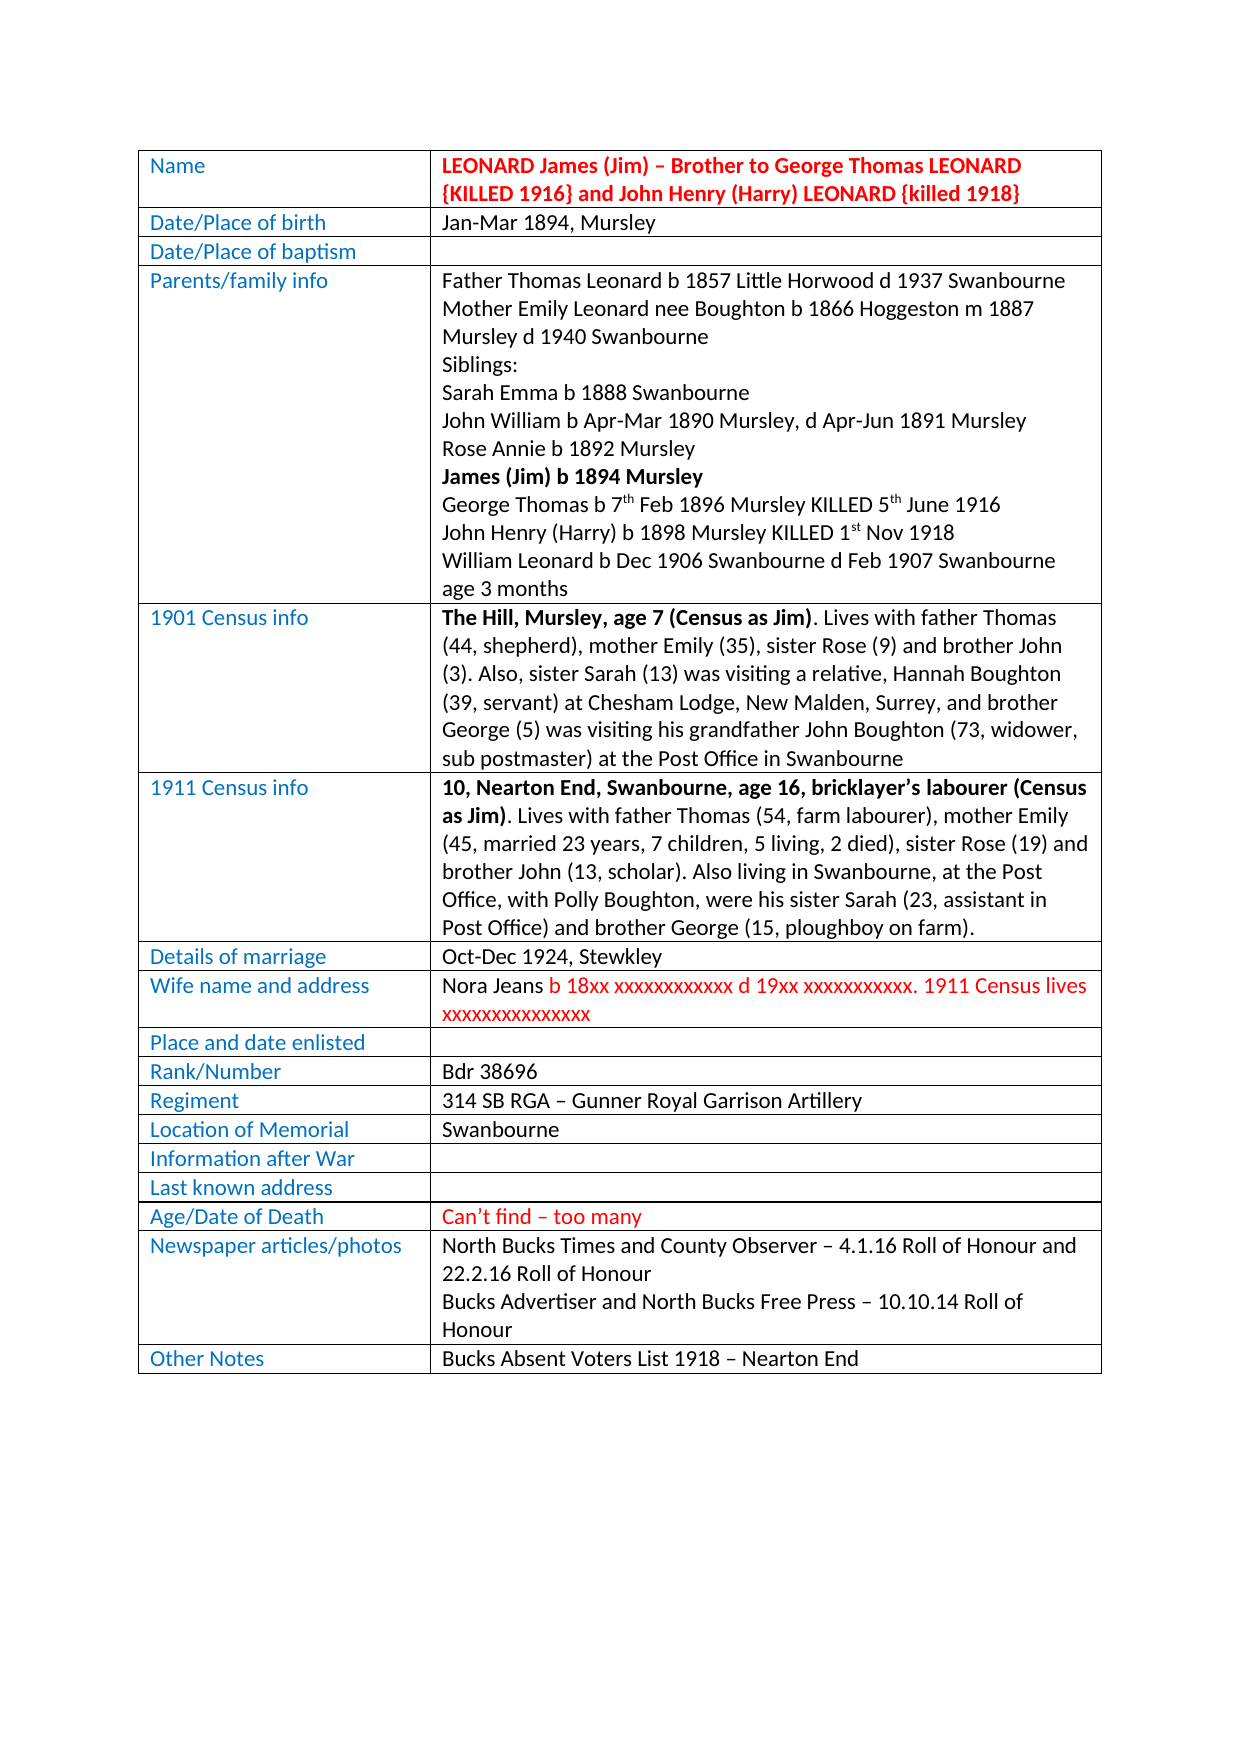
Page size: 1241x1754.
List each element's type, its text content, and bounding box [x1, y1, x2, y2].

table_cell Father Thomas Leonard b 1857 Little Horwood d 1937 Swanbourne Mother Emily Leonard nee Boughton b 1866 Hoggeston m 1887 Mursley d 1940 Swanbourne Siblings: Sarah Emma b 1888 Swanbourne John William b Apr-Mar 1890 Mursley, d Apr-Jun 1891 Mursley Rose Annie b 1892 Mursley James (Jim) b 1894 Mursley George Thomas b 7th Feb 1896 Mursley KILLED 5th June 1916 John Henry (Harry) b 1898 Mursley KILLED 1st Nov 1918 William Leonard b Dec 1906 Swanbourne d Feb 1907 Swanbourne age 3 months [431, 266, 1101, 602]
table_cell The Hill, Mursley, age 7 (Census as Jim). Lives with father Thomas (44, shepherd), mother Emily (35), sister Rose (9) and brother John (3). Also, sister Sarah (13) was visiting a relative, Hannah Boughton (39, servant) at Chesham Lodge, New Malden, Surrey, and brother George (5) was visiting his grandfather John Boughton (73, widower, sub postmaster) at the Post Office in Swanbourne [431, 604, 1101, 772]
table_cell Nora Jeans b 18xx xxxxxxxxxxxx d 19xx xxxxxxxxxxx. 1911 Census lives xxxxxxxxxxxxxxx [431, 971, 1101, 1027]
table_cell 10, Nearton End, Swanbourne, age 16, bricklayer’s labourer (Census as Jim). Lives with father Thomas (54, farm labourer), mother Emily (45, married 23 years, 7 children, 5 living, 2 died), sister Rose (19) and brother John (13, scholar). Also living in Swanbourne, at the Post Office, with Polly Boughton, were his sister Sarah (23, assistant in Post Office) and brother George (15, ploughboy on farm). [431, 773, 1101, 941]
table_cell 1901 Census info [139, 604, 430, 772]
table_cell Bucks Absent Voters List 1918 – Nearton End [431, 1345, 1101, 1373]
table_cell Can’t find – too many [431, 1203, 1101, 1230]
table_cell [431, 1144, 1101, 1172]
table_cell Location of Memorial [139, 1115, 430, 1143]
table_cell 1911 Census info [139, 773, 430, 941]
table_cell [431, 1028, 1101, 1056]
table_cell North Bucks Times and County Observer – 4.1.16 Roll of Honour and 22.2.16 Roll of Honour Bucks Advertiser and North Bucks Free Press – 10.10.14 Roll of Honour [431, 1231, 1101, 1343]
table_cell Date/Place of birth [139, 208, 430, 236]
table_cell Last known address [139, 1173, 430, 1201]
table_cell Rank/Number [139, 1057, 430, 1085]
table_header LEONARD James (Jim) – Brother to George Thomas LEONARD {KILLED 1916} and John Henry (Harry) LEONARD {killed 1918} [431, 151, 1101, 207]
table_cell Bdr 38696 [431, 1057, 1101, 1085]
table_cell Date/Place of baptism [139, 237, 430, 265]
table_cell [431, 1173, 1101, 1201]
table_cell Parents/family info [139, 266, 430, 602]
table_cell [431, 237, 1101, 265]
table_header Name [139, 151, 430, 207]
table_cell Swanbourne [431, 1115, 1101, 1143]
table_cell 314 SB RGA – Gunner Royal Garrison Artillery [431, 1086, 1101, 1114]
table_cell Age/Date of Death [139, 1203, 430, 1230]
table_cell Regiment [139, 1086, 430, 1114]
table_cell Newspaper articles/photos [139, 1231, 430, 1343]
table_cell Oct-Dec 1924, Stewkley [431, 942, 1101, 970]
table_cell Information after War [139, 1144, 430, 1172]
table_cell Wife name and address [139, 971, 430, 1027]
table_cell Details of marriage [139, 942, 430, 970]
table_cell Jan-Mar 1894, Mursley [431, 208, 1101, 236]
table_cell Other Notes [139, 1345, 430, 1373]
table_cell Place and date enlisted [139, 1028, 430, 1056]
